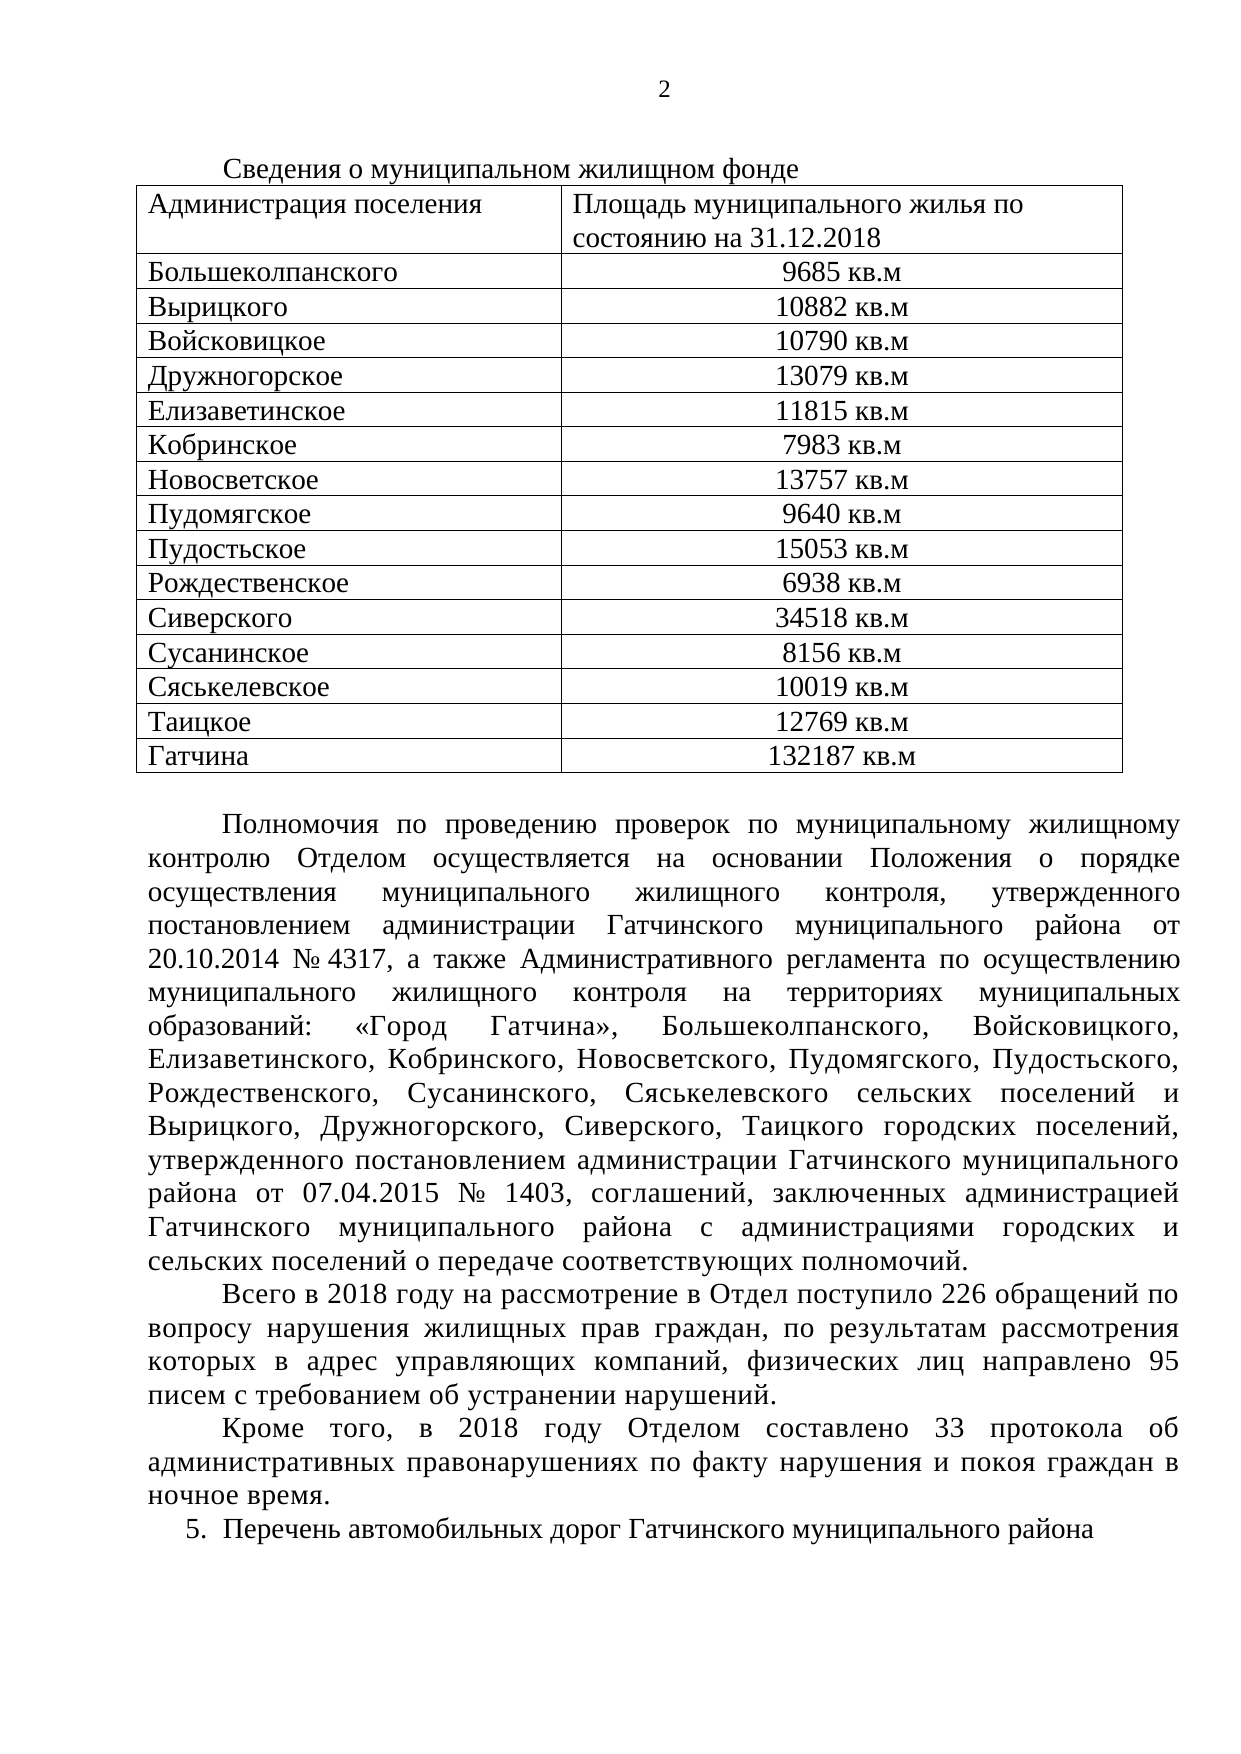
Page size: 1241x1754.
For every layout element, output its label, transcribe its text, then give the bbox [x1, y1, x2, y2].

table_cell 12769 кв.м [562, 704, 1122, 737]
table_cell Дружногорское [137, 358, 561, 392]
table_cell 132187 кв.м [562, 739, 1122, 772]
table_cell Гатчина [137, 739, 561, 772]
table_cell 34518 кв.м [562, 600, 1122, 634]
text Кроме того, в 2018 году Отделом составлено 33 протокола об административных правонарушениях по факту нарушения и покоя граждан в ночное время. [148, 1410, 1181, 1511]
table_cell 10019 кв.м [562, 669, 1122, 703]
table_cell 13079 кв.м [562, 358, 1122, 392]
table_cell 6938 кв.м [562, 566, 1122, 599]
table_cell 9685 кв.м [562, 254, 1122, 288]
table_cell Пудомягское [137, 496, 561, 530]
table_cell 10882 кв.м [562, 289, 1122, 322]
table_cell Большеколпанского [137, 254, 561, 288]
table_cell Новосветское [137, 462, 561, 495]
table_cell Рождественское [137, 566, 561, 599]
table_cell Елизаветинское [137, 393, 561, 426]
table_cell 15053 кв.м [562, 531, 1122, 564]
table_cell Пудостьское [137, 531, 561, 564]
table_cell Сиверского [137, 600, 561, 634]
table_cell 10790 кв.м [562, 324, 1122, 357]
table_header Площадь муниципального жилья по состоянию на 31.12.2018 [562, 186, 1122, 253]
table_cell Таицкое [137, 704, 561, 737]
table_cell 8156 кв.м [562, 635, 1122, 668]
table_header Администрация поселения [137, 186, 561, 253]
table_cell 11815 кв.м [562, 393, 1122, 426]
table_cell Войсковицкое [137, 324, 561, 357]
table_cell Вырицкого [137, 289, 561, 322]
table_cell 9640 кв.м [562, 496, 1122, 530]
table_cell 7983 кв.м [562, 427, 1122, 461]
table_cell Сусанинское [137, 635, 561, 668]
text Полномочия по проведению проверок по муниципальному жилищному контролю Отделом осуществляется на основании Положения о порядке осуществления муниципального жилищного контроля, утвержденного постановлением администрации Гатчинского муниципального района от 20.10.2014 № 4317, а также Административного регламента по осуществлению муниципального жилищного контроля на территориях муниципальных образований: «Город Гатчина», Большеколпанского, Войсковицкого, Елизаветинского, Кобринского, Новосветского, Пудомягского, Пудостьского, Рождественского, Сусанинского, Сяськелевского сельских поселений и Вырицкого, Дружногорского, Сиверского, Таицкого городских поселений, утвержденного постановлением администрации Гатчинского муниципального района от 07.04.2015 № 1403, соглашений, заключенных администрацией Гатчинского муниципального района с администрациями городских и сельских поселений о передаче соответствующих полномочий. [148, 807, 1181, 1276]
table_cell 13757 кв.м [562, 462, 1122, 495]
text Всего в 2018 году на рассмотрение в Отдел поступило 226 обращений по вопросу нарушения жилищных прав граждан, по результатам рассмотрения которых в адрес управляющих компаний, физических лиц направлено 95 писем с требованием об устранении нарушений. [148, 1276, 1181, 1410]
list Сведения о муниципальном жилищном фонде [223, 152, 1181, 185]
table_cell Кобринское [137, 427, 561, 461]
table_cell Сяськелевское [137, 669, 561, 703]
list Перечень автомобильных дорог Гатчинского муниципального района [185, 1511, 1181, 1544]
